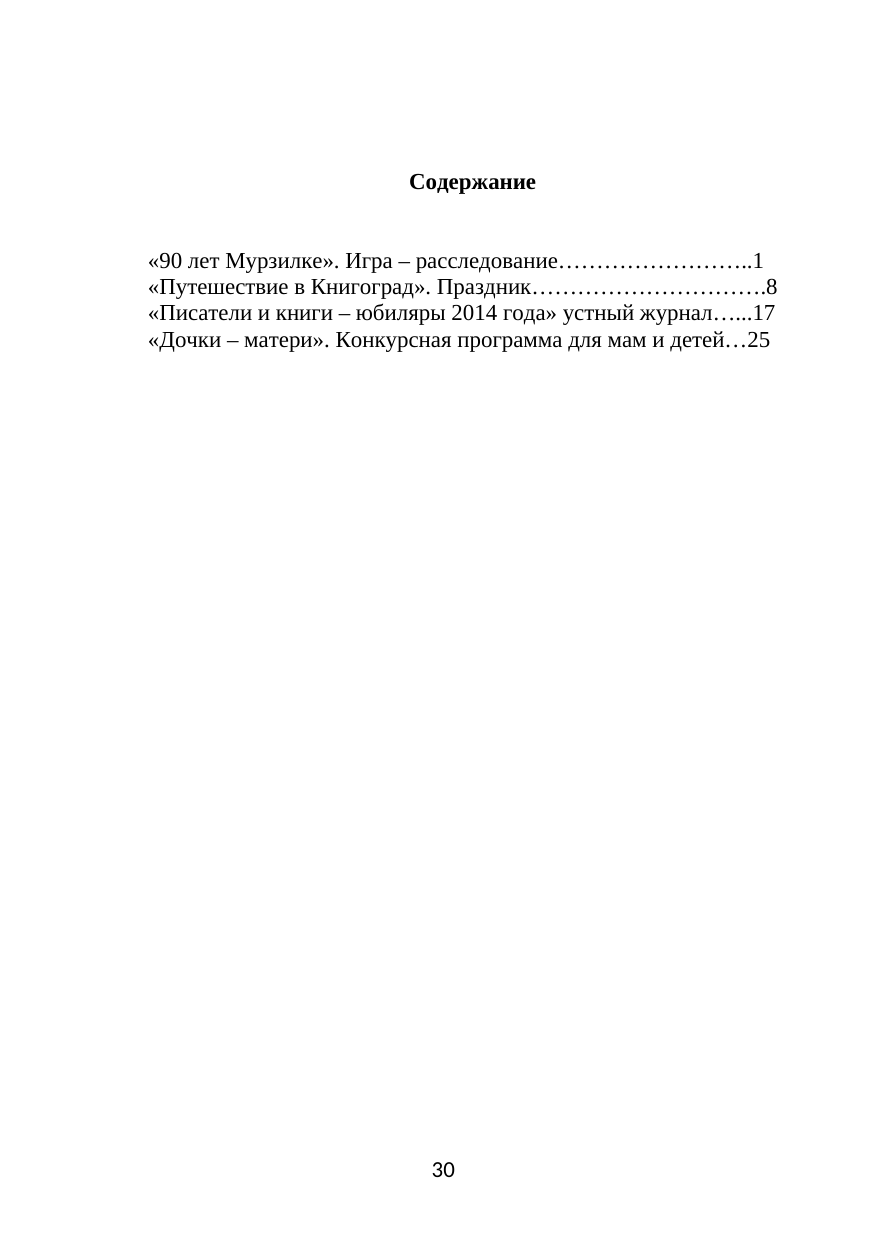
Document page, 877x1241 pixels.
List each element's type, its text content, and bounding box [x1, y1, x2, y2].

text «Путешествие в Книгоград». Праздник………………………….8 [89, 273, 797, 299]
text «90 лет Мурзилке». Игра – расследование……………………..1 [89, 247, 797, 273]
text «Писатели и книги – юбиляры 2014 года» устный журнал…...17 [89, 299, 797, 326]
text «Дочки – матери». Конкурсная программа для мам и детей…25 [89, 326, 797, 352]
text Содержание [89, 168, 797, 194]
